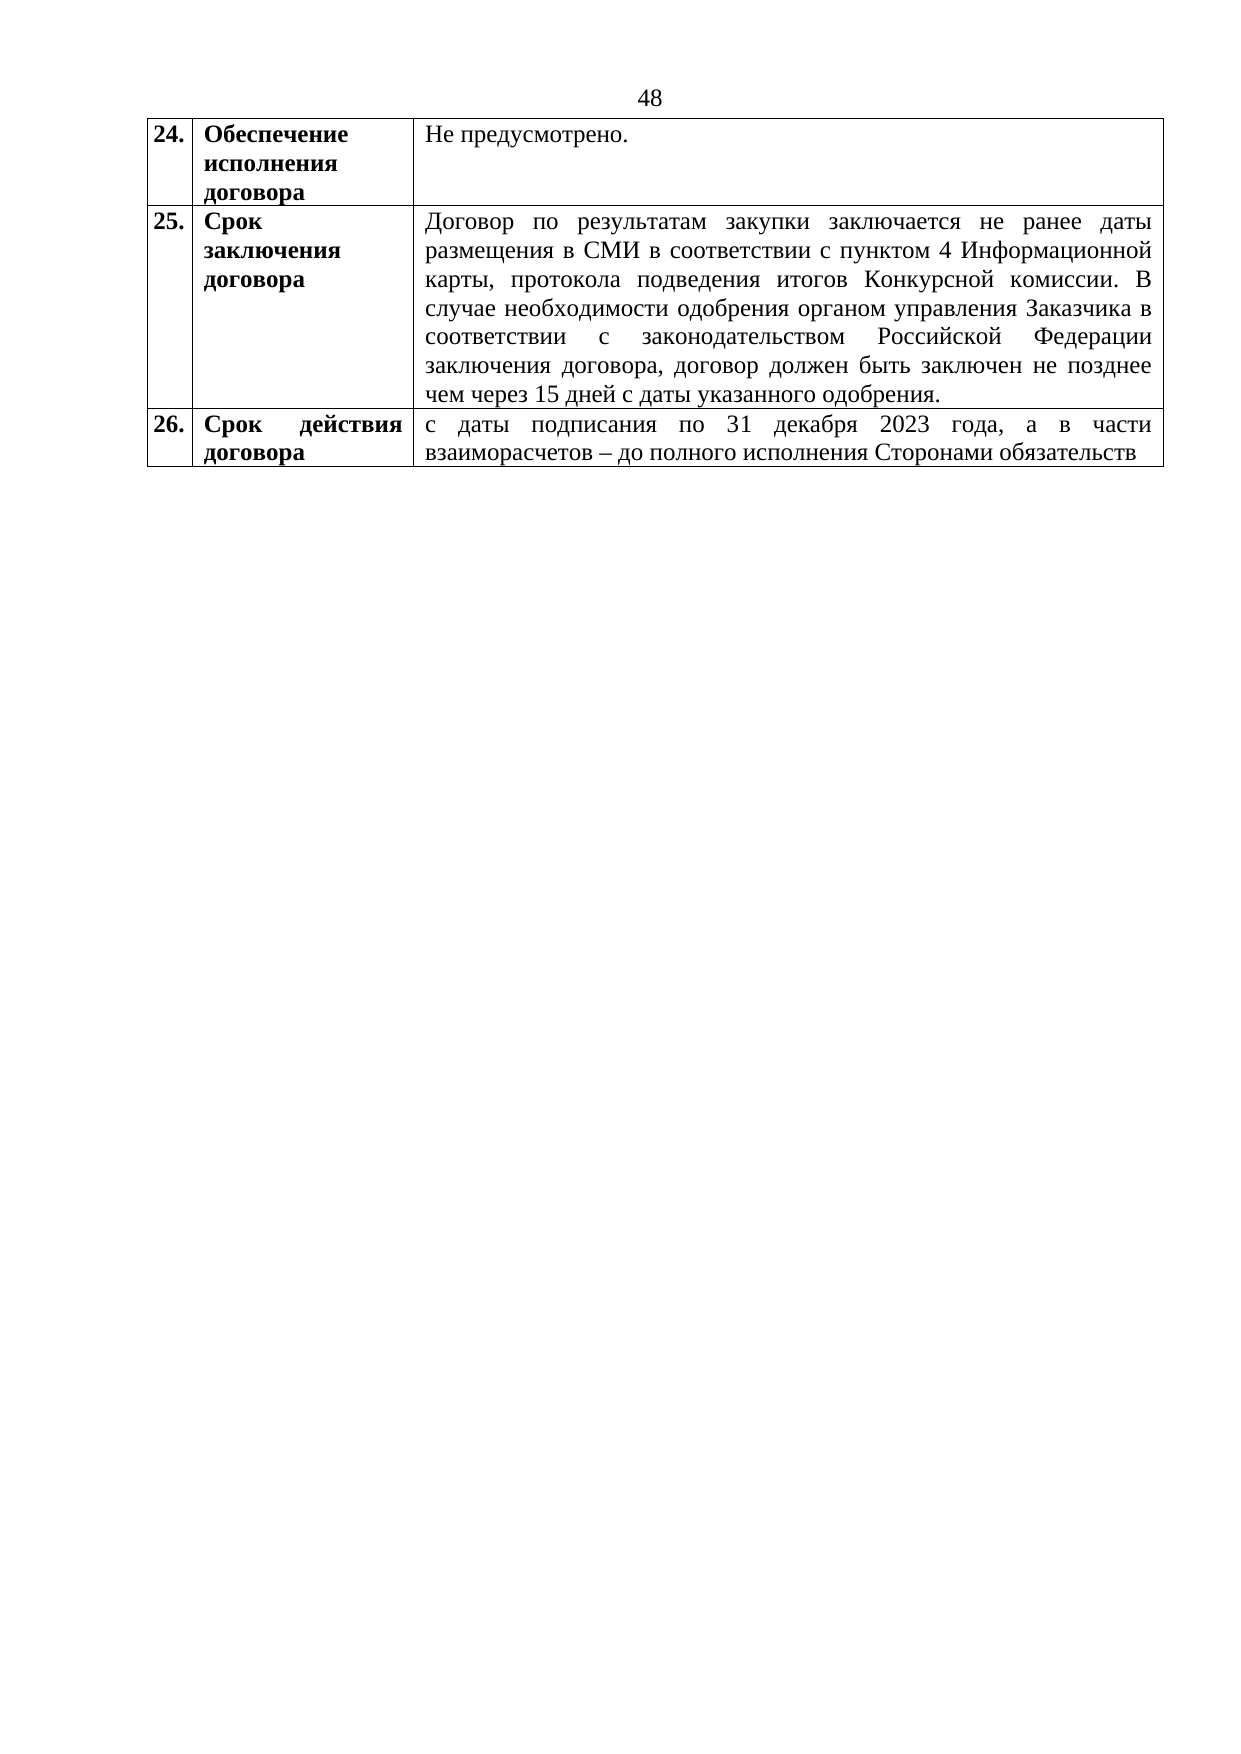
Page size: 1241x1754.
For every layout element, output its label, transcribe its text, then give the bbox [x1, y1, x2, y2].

table_cell с даты подписания по 31 декабря 2023 года, а в части взаиморасчетов – до полного исполнения Сторонами обязательств [414, 409, 1163, 466]
table_cell Срок действия договора [193, 409, 413, 466]
table_cell 25. [148, 206, 192, 408]
table_cell Не предусмотрено. [414, 119, 1163, 205]
table_cell Договор по результатам закупки заключается не ранее даты размещения в СМИ в соответствии с пунктом 4 Информационной карты, протокола подведения итогов Конкурсной комиссии. В случае необходимости одобрения органом управления Заказчика в соответствии с законодательством Российской Федерации заключения договора, договор должен быть заключен не позднее чем через 15 дней с даты указанного одобрения. [414, 206, 1163, 408]
table_cell 24. [148, 119, 192, 205]
table_cell 26. [148, 409, 192, 466]
table_cell Срок заключения договора [193, 206, 413, 408]
table_cell Обеспечение исполнения договора [193, 119, 413, 205]
